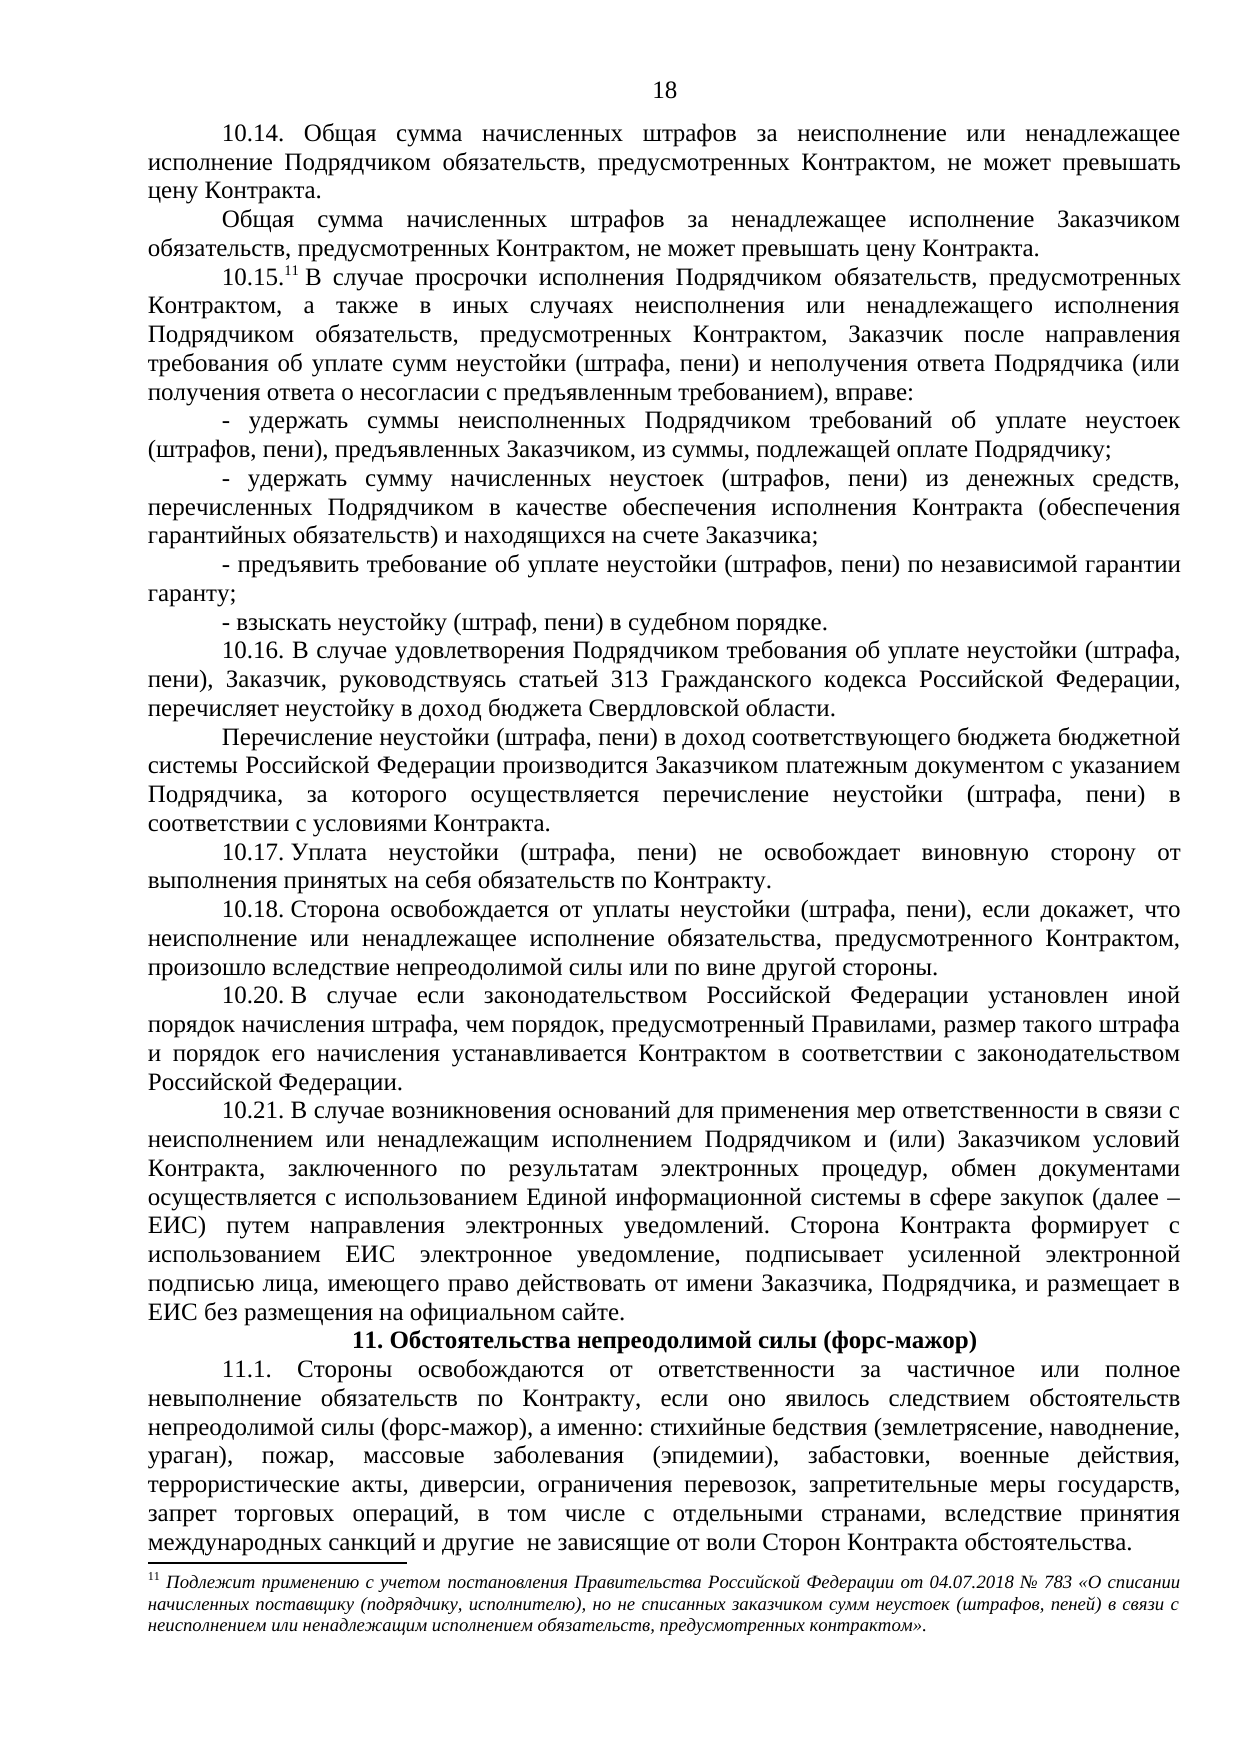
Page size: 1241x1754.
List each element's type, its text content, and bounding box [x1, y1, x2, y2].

text 10.20. В случае если законодательством Российской Федерации установлен иной порядок начисления штрафа, чем порядок, предусмотренный Правилами, размер такого штрафа и порядок его начисления устанавливается Контрактом в соответствии с законодательством Российской Федерации. [148, 981, 1181, 1096]
text - предъявить требование об уплате неустойки (штрафов, пени) по независимой гарантии гаранту; [148, 549, 1181, 607]
text 10.15. В случае просрочки исполнения Подрядчиком обязательств, предусмотренных Контрактом, а также в иных случаях неисполнения или ненадлежащего исполнения Подрядчиком обязательств, предусмотренных Контрактом, Заказчик после направления требования об уплате сумм неустойки (штрафа, пени) и неполучения ответа Подрядчика (или получения ответа о несогласии с предъявленным требованием), вправе: [148, 262, 1181, 406]
text 10.16. В случае удовлетворения Подрядчиком требования об уплате неустойки (штрафа, пени), Заказчик, руководствуясь статьей 313 Гражданского кодекса Российской Федерации, перечисляет неустойку в доход бюджета Свердловской области. [148, 636, 1181, 722]
text 11.1. Стороны освобождаются от ответственности за частичное или полное невыполнение обязательств по Контракту, если оно явилось следствием обстоятельств непреодолимой силы (форс-мажор), а именно: стихийные бедствия (землетрясение, наводнение, ураган), пожар, массовые заболевания (эпидемии), забастовки, военные действия, террористические акты, диверсии, ограничения перевозок, запретительные меры государств, запрет торговых операций, в том числе с отдельными странами, вследствие принятия международных санкций и другие не зависящие от воли Сторон Контракта обстоятельства. [148, 1354, 1181, 1556]
text 10.14. Общая сумма начисленных штрафов за неисполнение или ненадлежащее исполнение Подрядчиком обязательств, предусмотренных Контрактом, не может превышать цену Контракта. [148, 118, 1181, 204]
text 10.21. В случае возникновения оснований для применения мер ответственности в связи с неисполнением или ненадлежащим исполнением Подрядчиком и (или) Заказчиком условий Контракта, заключенного по результатам электронных процедур, обмен документами осуществляется с использованием Единой информационной системы в сфере закупок (далее – ЕИС) путем направления электронных уведомлений. Сторона Контракта формирует с использованием ЕИС электронное уведомление, подписывает усиленной электронной подписью лица, имеющего право действовать от имени Заказчика, Подрядчика, и размещает в ЕИС без размещения на официальном сайте. [148, 1096, 1181, 1326]
text Перечисление неустойки (штрафа, пени) в доход соответствующего бюджета бюджетной системы Российской Федерации производится Заказчиком платежным документом с указанием Подрядчика, за которого осуществляется перечисление неустойки (штрафа, пени) в соответствии с условиями Контракта. [148, 722, 1181, 837]
text - удержать сумму начисленных неустоек (штрафов, пени) из денежных средств, перечисленных Подрядчиком в качестве обеспечения исполнения Контракта (обеспечения гарантийных обязательств) и находящихся на счете Заказчика; [148, 463, 1181, 549]
text 10.18. Сторона освобождается от уплаты неустойки (штрафа, пени), если докажет, что неисполнение или ненадлежащее исполнение обязательства, предусмотренного Контрактом, произошло вследствие непреодолимой силы или по вине другой стороны. [148, 894, 1181, 981]
text 10.17. Уплата неустойки (штрафа, пени) не освобождает виновную сторону от выполнения принятых на себя обязательств по Контракту. [148, 837, 1181, 894]
text - удержать суммы неисполненных Подрядчиком требований об уплате неустоек (штрафов, пени), предъявленных Заказчиком, из суммы, подлежащей оплате Подрядчику; [148, 406, 1181, 463]
text Общая сумма начисленных штрафов за ненадлежащее исполнение Заказчиком обязательств, предусмотренных Контрактом, не может превышать цену Контракта. [148, 204, 1181, 262]
text 11. Обстоятельства непреодолимой силы (форс-мажор) [148, 1326, 1181, 1354]
text - взыскать неустойку (штраф, пени) в судебном порядке. [148, 607, 1181, 636]
